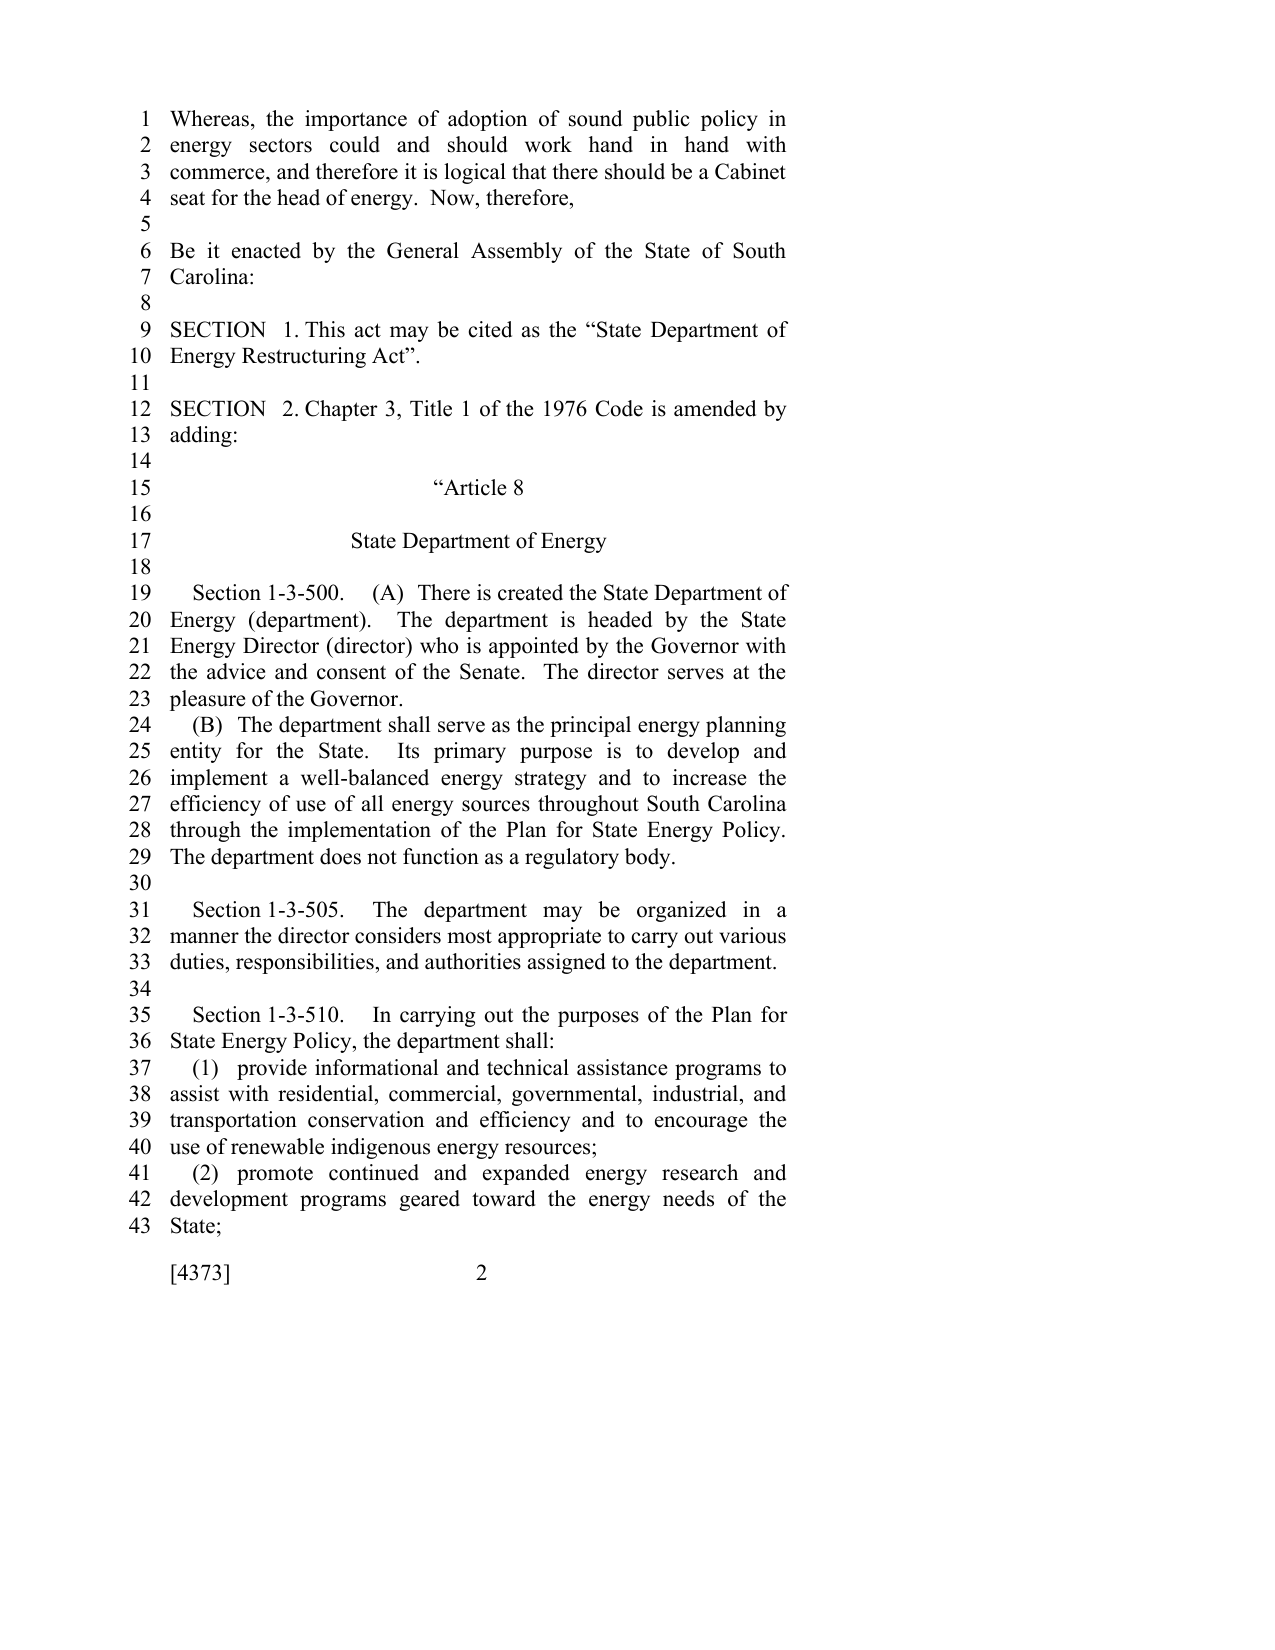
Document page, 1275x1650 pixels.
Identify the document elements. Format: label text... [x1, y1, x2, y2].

text Section 1-3-500. (A) There is created the State Department of Energy (department). The department is headed by the State Energy Director (director) who is appointed by the Governor with the advice and consent of the Senate. The director serves at the pleasure of the Governor. [169, 579, 787, 711]
text (1) provide informational and technical assistance programs to assist with residential, commercial, governmental, industrial, and transportation conservation and efficiency and to encourage the use of renewable indigenous energy resources; [169, 1054, 787, 1159]
text Be it enacted by the General Assembly of the State of South Carolina: [169, 237, 787, 289]
text State Department of Energy [169, 527, 787, 553]
text Whereas, the importance of adoption of sound public policy in energy sectors could and should work hand in hand with commerce, and therefore it is logical that there should be a Cabinet seat for the head of energy. Now, therefore, [169, 105, 787, 210]
text (2) promote continued and expanded energy research and development programs geared toward the energy needs of the State; [169, 1159, 787, 1238]
text Section 1-3-505. The department may be organized in a manner the director considers most appropriate to carry out various duties, responsibilities, and authorities assigned to the department. [169, 896, 787, 975]
text “Article 8 [169, 474, 787, 500]
text (B) The department shall serve as the principal energy planning entity for the State. Its primary purpose is to develop and implement a well-balanced energy strategy and to increase the efficiency of use of all energy sources throughout South Carolina through the implementation of the Plan for State Energy Policy. The department does not function as a regulatory body. [169, 711, 787, 869]
text Section 1-3-510. In carrying out the purposes of the Plan for State Energy Policy, the department shall: [169, 1001, 787, 1054]
text SECTION 2. Chapter 3, Title 1 of the 1976 Code is amended by adding: [169, 395, 787, 448]
text SECTION 1. This act may be cited as the “State Department of Energy Restructuring Act”. [169, 316, 787, 368]
